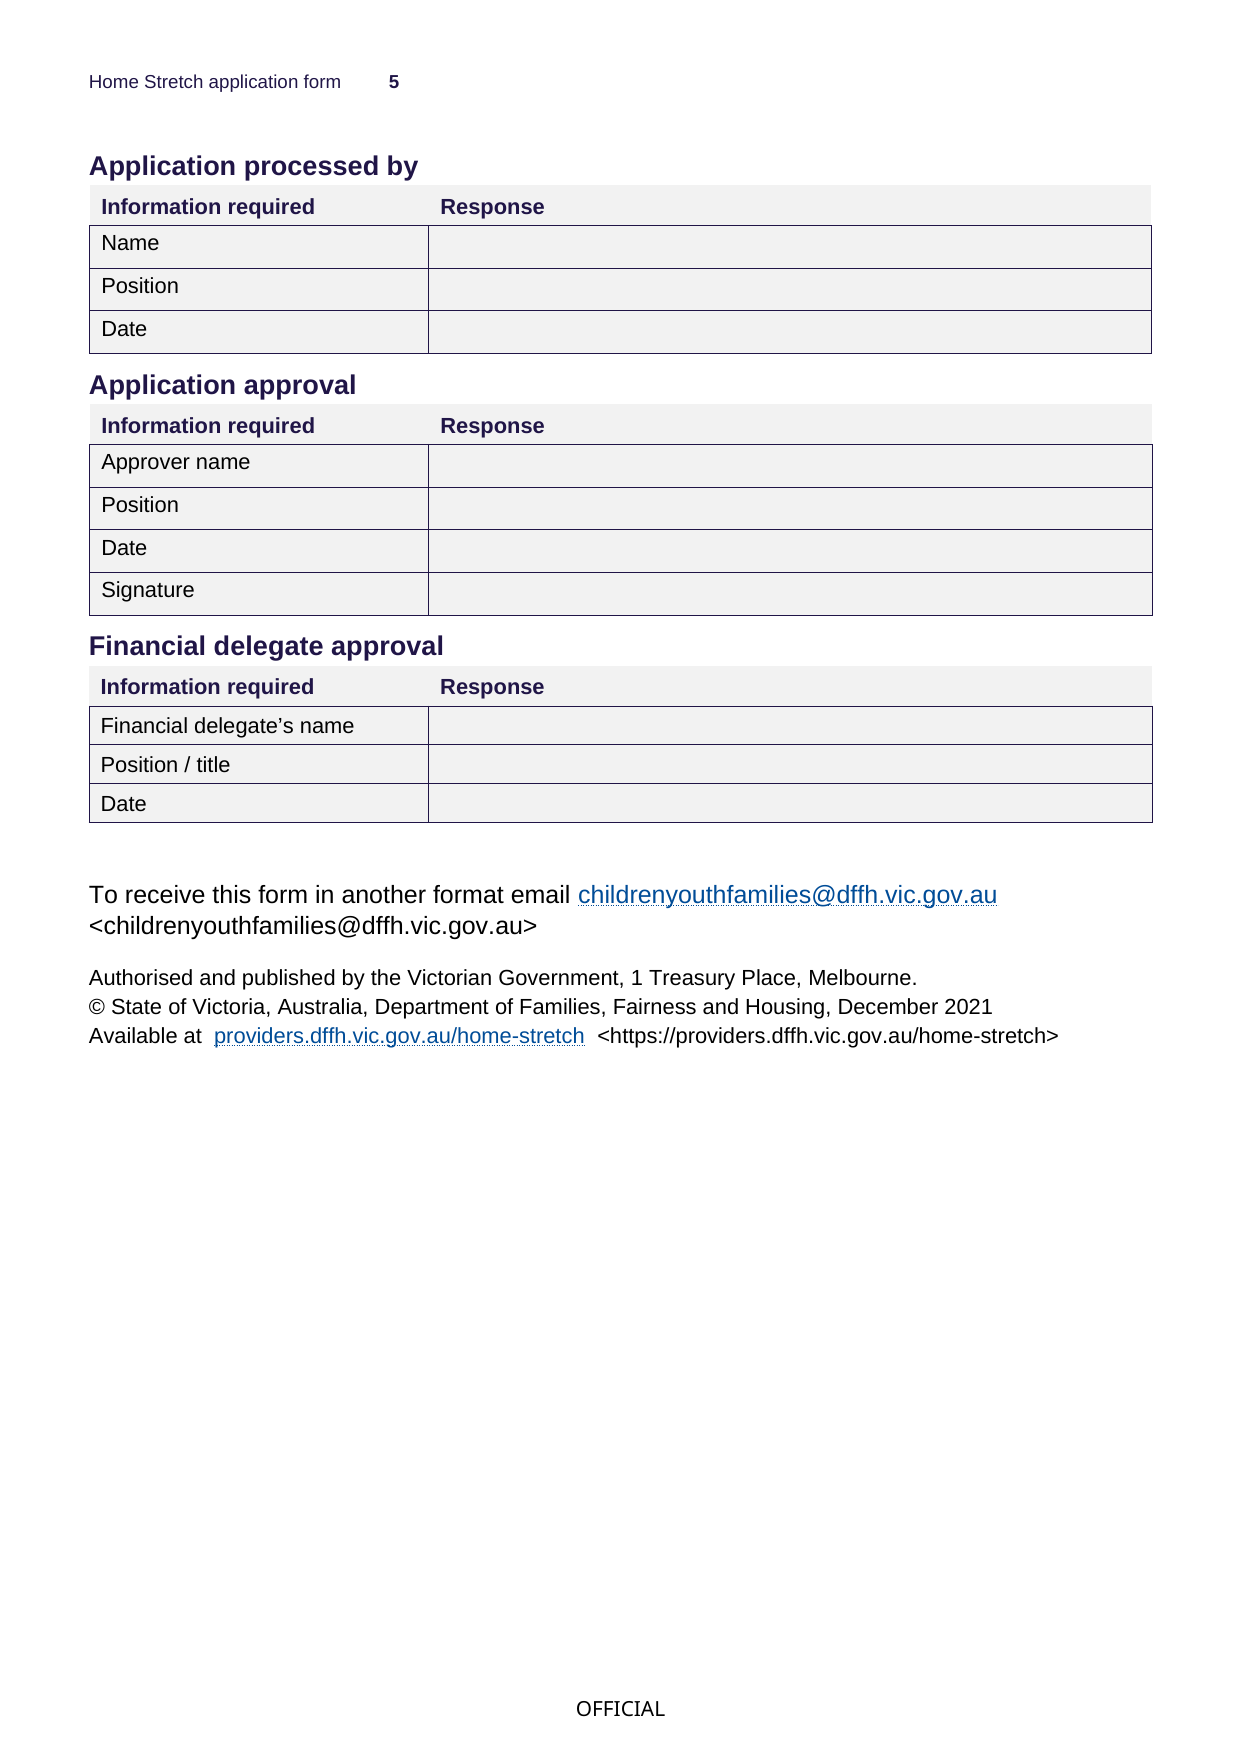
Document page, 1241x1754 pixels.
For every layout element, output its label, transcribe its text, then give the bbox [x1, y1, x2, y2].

table_cell [429, 488, 1152, 529]
table_header Response [429, 404, 1152, 444]
table_cell Position / title [90, 745, 428, 783]
subtitle Application approval [89, 367, 1152, 400]
table_cell [429, 269, 1151, 310]
table_cell [429, 530, 1152, 572]
table_cell Date [90, 311, 428, 353]
table_cell [429, 226, 1151, 268]
table_cell Date [90, 530, 428, 572]
table_cell Signature [90, 573, 428, 615]
subtitle Financial delegate approval [89, 628, 1152, 662]
table_cell Name [90, 226, 428, 268]
table_cell Financial delegate’s name [90, 707, 428, 744]
table_header Information required [90, 185, 429, 225]
table_cell [429, 745, 1152, 783]
text Authorised and published by the Victorian Government, 1 Treasury Place, Melbourne. © State of Victoria, Australia, Department of Families, Fairness and Housing, December 2021 Available at providers.dffh.vic.gov.au/home-stretch <https://providers.dffh.vic.gov.au/home-stretch> [89, 960, 1152, 1048]
table_cell [429, 573, 1152, 615]
table_cell [429, 311, 1151, 353]
subtitle Application processed by [89, 148, 1152, 181]
table_cell Position [90, 269, 428, 310]
table_header Information required [89, 666, 429, 706]
table_cell [429, 784, 1152, 822]
text To receive this form in another format email childrenyouthfamilies@dffh.vic.gov.au <childrenyouthfamilies@dffh.vic.gov.au> [89, 877, 1152, 939]
table_cell [429, 445, 1152, 487]
table_header Information required [90, 404, 429, 444]
table_cell Position [90, 488, 428, 529]
table_cell Date [90, 784, 428, 822]
table_cell [429, 707, 1152, 744]
table_header Response [429, 185, 1151, 225]
table_cell Approver name [90, 445, 428, 487]
table_header Response [429, 666, 1152, 706]
